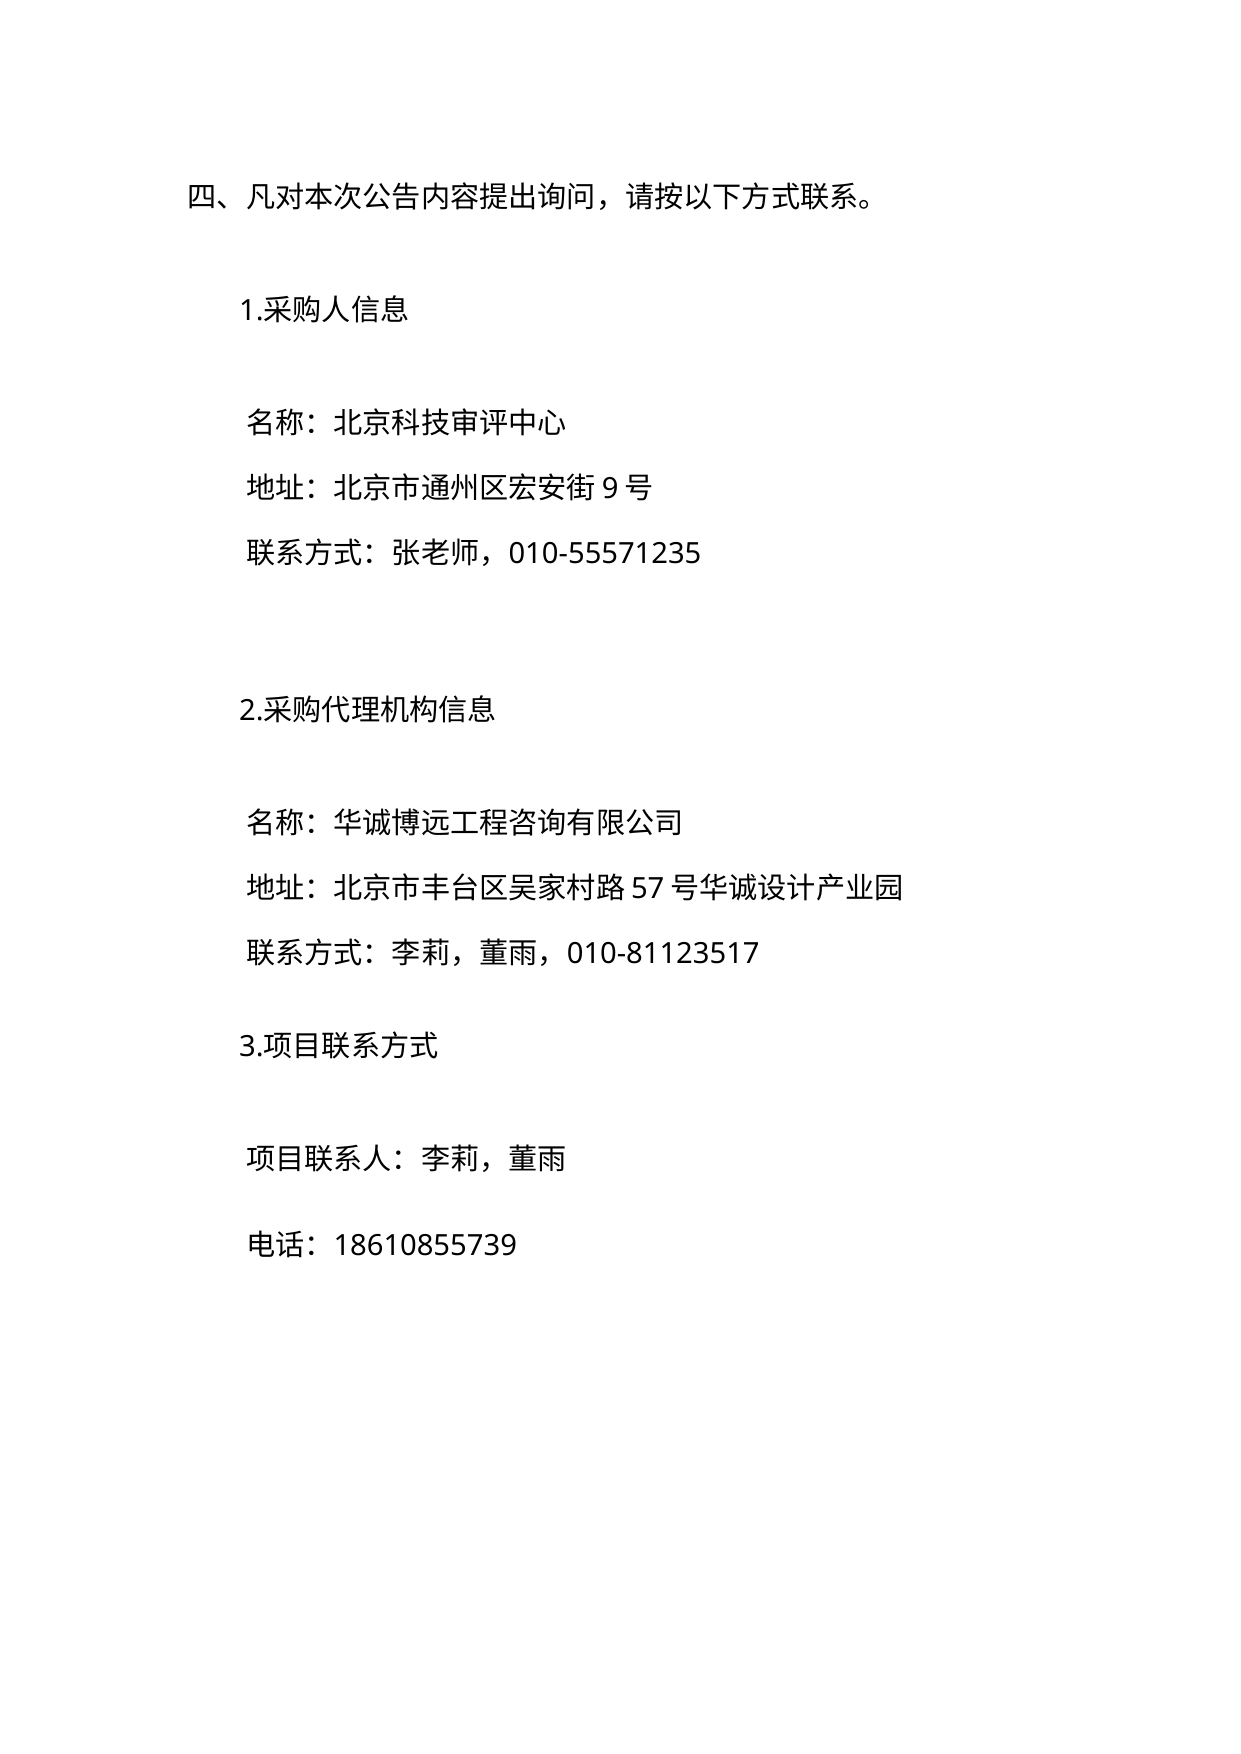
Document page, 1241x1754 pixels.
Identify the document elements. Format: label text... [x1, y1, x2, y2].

text 名称：华诚博远工程咨询有限公司 [187, 789, 1085, 854]
text 联系方式：张老师，010-55571235 [187, 518, 1085, 583]
subtitle 1.采购人信息 [181, 275, 1085, 340]
subtitle 2.采购代理机构信息 [181, 676, 1085, 741]
subtitle 四、凡对本次公告内容提出询问，请按以下方式联系。 [187, 162, 1085, 227]
text 名称：北京科技审评中心 [187, 388, 1085, 453]
text 地址：北京市丰台区吴家村路57号华诚设计产业园 [187, 854, 1085, 919]
text 联系方式：李莉，董雨，010-81123517 [187, 919, 1085, 984]
text 项目联系人：李莉，董雨 [187, 1124, 1085, 1189]
subtitle 3.项目联系方式 [181, 1011, 1085, 1076]
text 地址：北京市通州区宏安街9号 [187, 453, 1085, 518]
text 电话：18610855739 [187, 1210, 1085, 1275]
